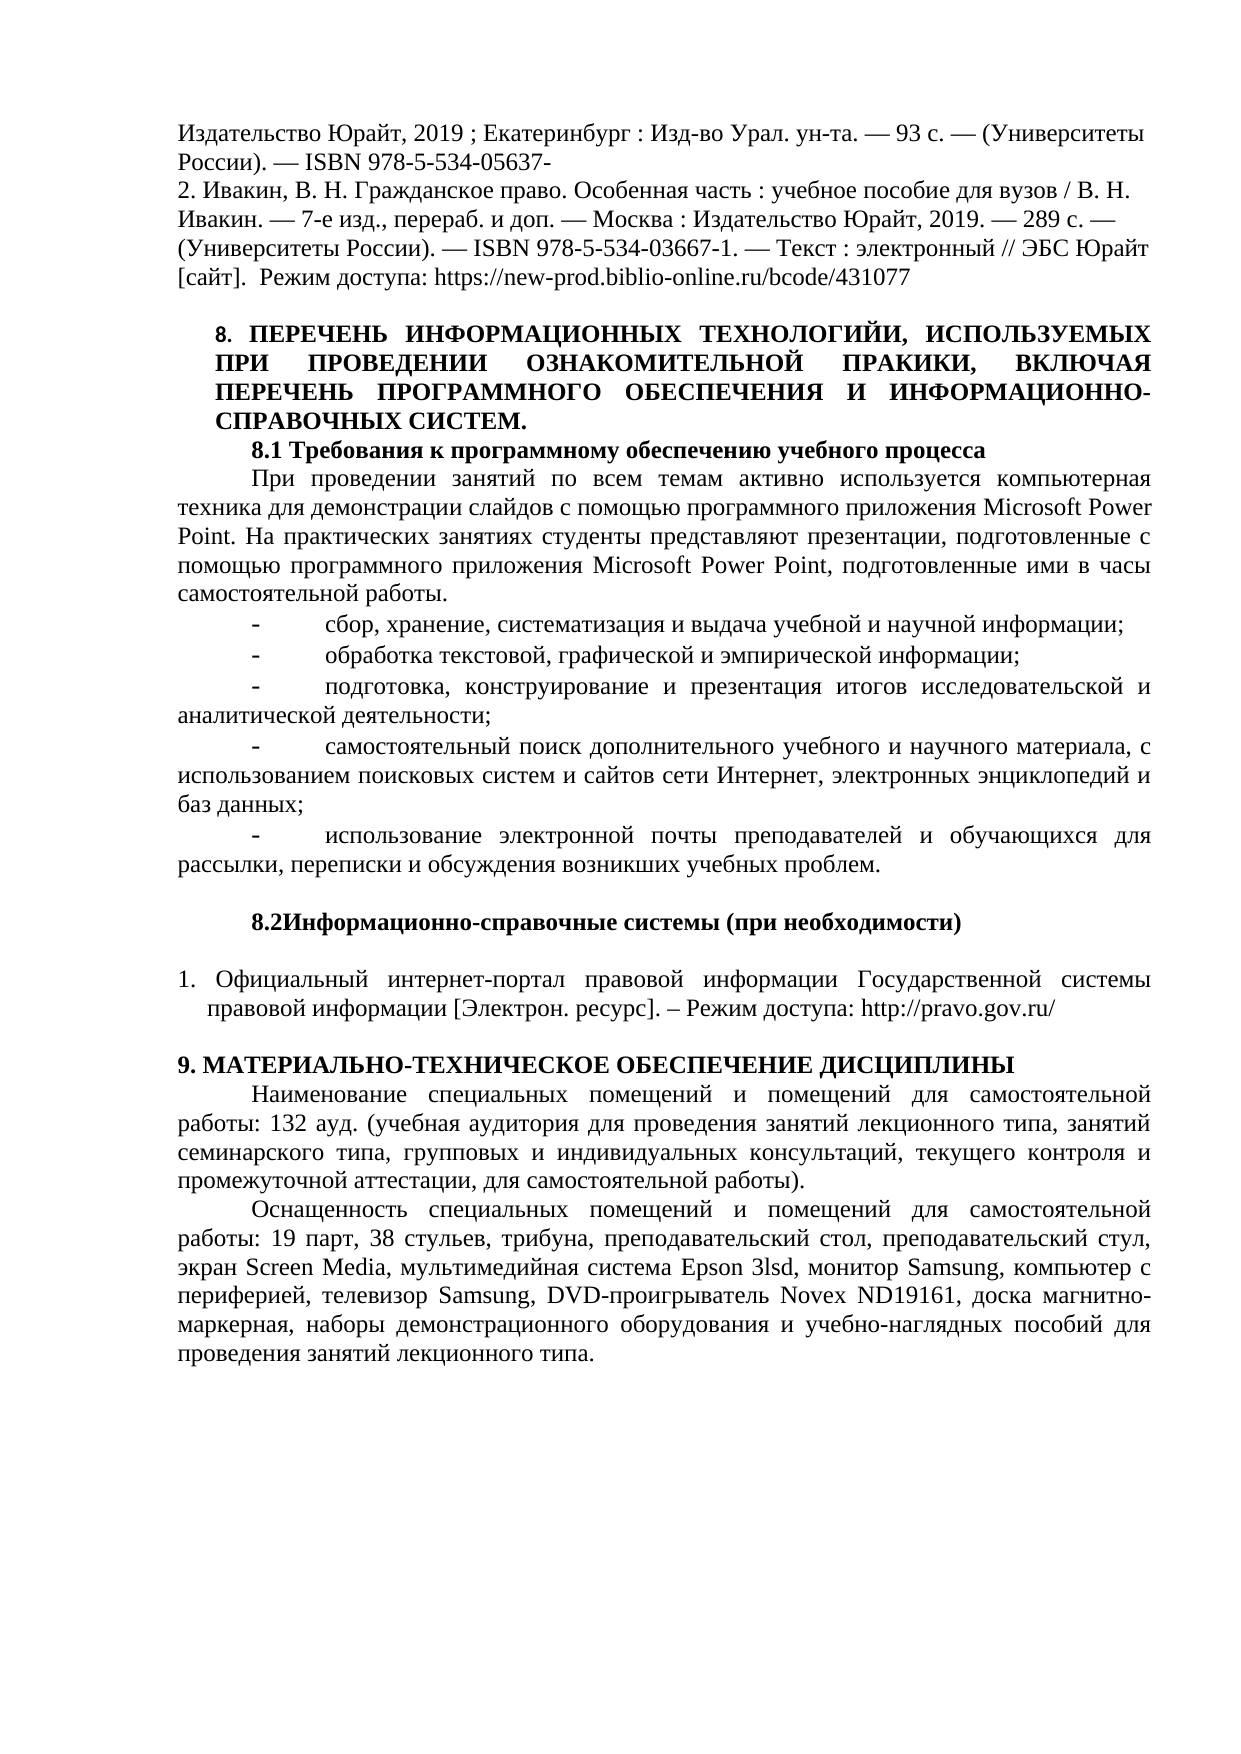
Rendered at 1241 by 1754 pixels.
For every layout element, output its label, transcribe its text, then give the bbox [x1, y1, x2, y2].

list сбор, хранение, систематизация и выдача учебной и научной информации; [177, 607, 1152, 638]
list обработка текстовой, графической и эмпирической информации; [177, 638, 1152, 669]
text 8.1 Требования к программному обеспечению учебного процесса [177, 435, 1152, 463]
list подготовка, конструирование и презентация итогов исследовательской и аналитической деятельности; [177, 669, 1152, 729]
text 8.2Информационно-справочные системы (при необходимости) [251, 907, 1152, 935]
text При проведении занятий по всем темам активно используется компьютерная техника для демонстрации слайдов с помощью программного приложения Microsoft Power Point. На практических занятиях студенты представляют презентации, подготовленные с помощью программного приложения Microsoft Power Point, подготовленные ими в часы самостоятельной работы. [177, 463, 1152, 607]
text Наименование специальных помещений и помещений для самостоятельной работы: 132 ауд. (учебная аудитория для проведения занятий лекционного типа, занятий семинарского типа, групповых и индивидуальных консультаций, текущего контроля и промежуточной аттестации, для самостоятельной работы). [177, 1079, 1152, 1194]
list самостоятельный поиск дополнительного учебного и научного материала, с использованием поисковых систем и сайтов сети Интернет, электронных энциклопедий и баз данных; [177, 729, 1152, 818]
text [177, 118, 1152, 176]
text 2. Ивакин, В. Н. Гражданское право. Особенная часть : учебное пособие для вузов / В. Н. Ивакин. — 7-е изд., перераб. и доп. — Москва : Издательство Юрайт, 2019. — 289 с. — (Университеты России). — ISBN 978-5-534-03667-1. — Текст : электронный // ЭБС Юрайт [сайт]. Режим доступа: https://new-prod.biblio-online.ru/bcode/431077 [177, 176, 1152, 291]
text Оснащенность специальных помещений и помещений для самостоятельной работы: 19 парт, 38 стульев, трибуна, преподавательский стол, преподавательский стул, экран Screen Media, мультимедийная система Epson 3lsd, монитор Samsung, компьютер с периферией, телевизор Samsung, DVD-проигрыватель Novex ND19161, доска магнитно-маркерная, наборы демонстрационного оборудования и учебно-наглядных пособий для проведения занятий лекционного типа. [177, 1194, 1152, 1367]
text 1. Официальный интернет-портал правовой информации Государственной системы правовой информации [Электрон. ресурс]. – Режим доступа: http://pravo.gov.ru/ [177, 964, 1152, 1022]
text 9. МАТЕРИАЛЬНО-ТЕХНИЧЕСКОЕ ОБЕСПЕЧЕНИЕ ДИСЦИПЛИНЫ [177, 1050, 1152, 1079]
list использование электронной почты преподавателей и обучающихся для рассылки, переписки и обсуждения возникших учебных проблем. [177, 818, 1152, 878]
text 8. ПЕРЕЧЕНЬ ИНФОРМАЦИОННЫХ ТЕХНОЛОГИЙИ, ИСПОЛЬЗУЕМЫХ ПРИ ПРОВЕДЕНИИ ОЗНАКОМИТЕЛЬНОЙ ПРАКИКИ, ВКЛЮЧАЯ ПЕРЕЧЕНЬ ПРОГРАММНОГО ОБЕСПЕЧЕНИЯ И ИНФОРМАЦИОННО-СПРАВОЧНЫХ СИСТЕМ. [215, 319, 1152, 435]
